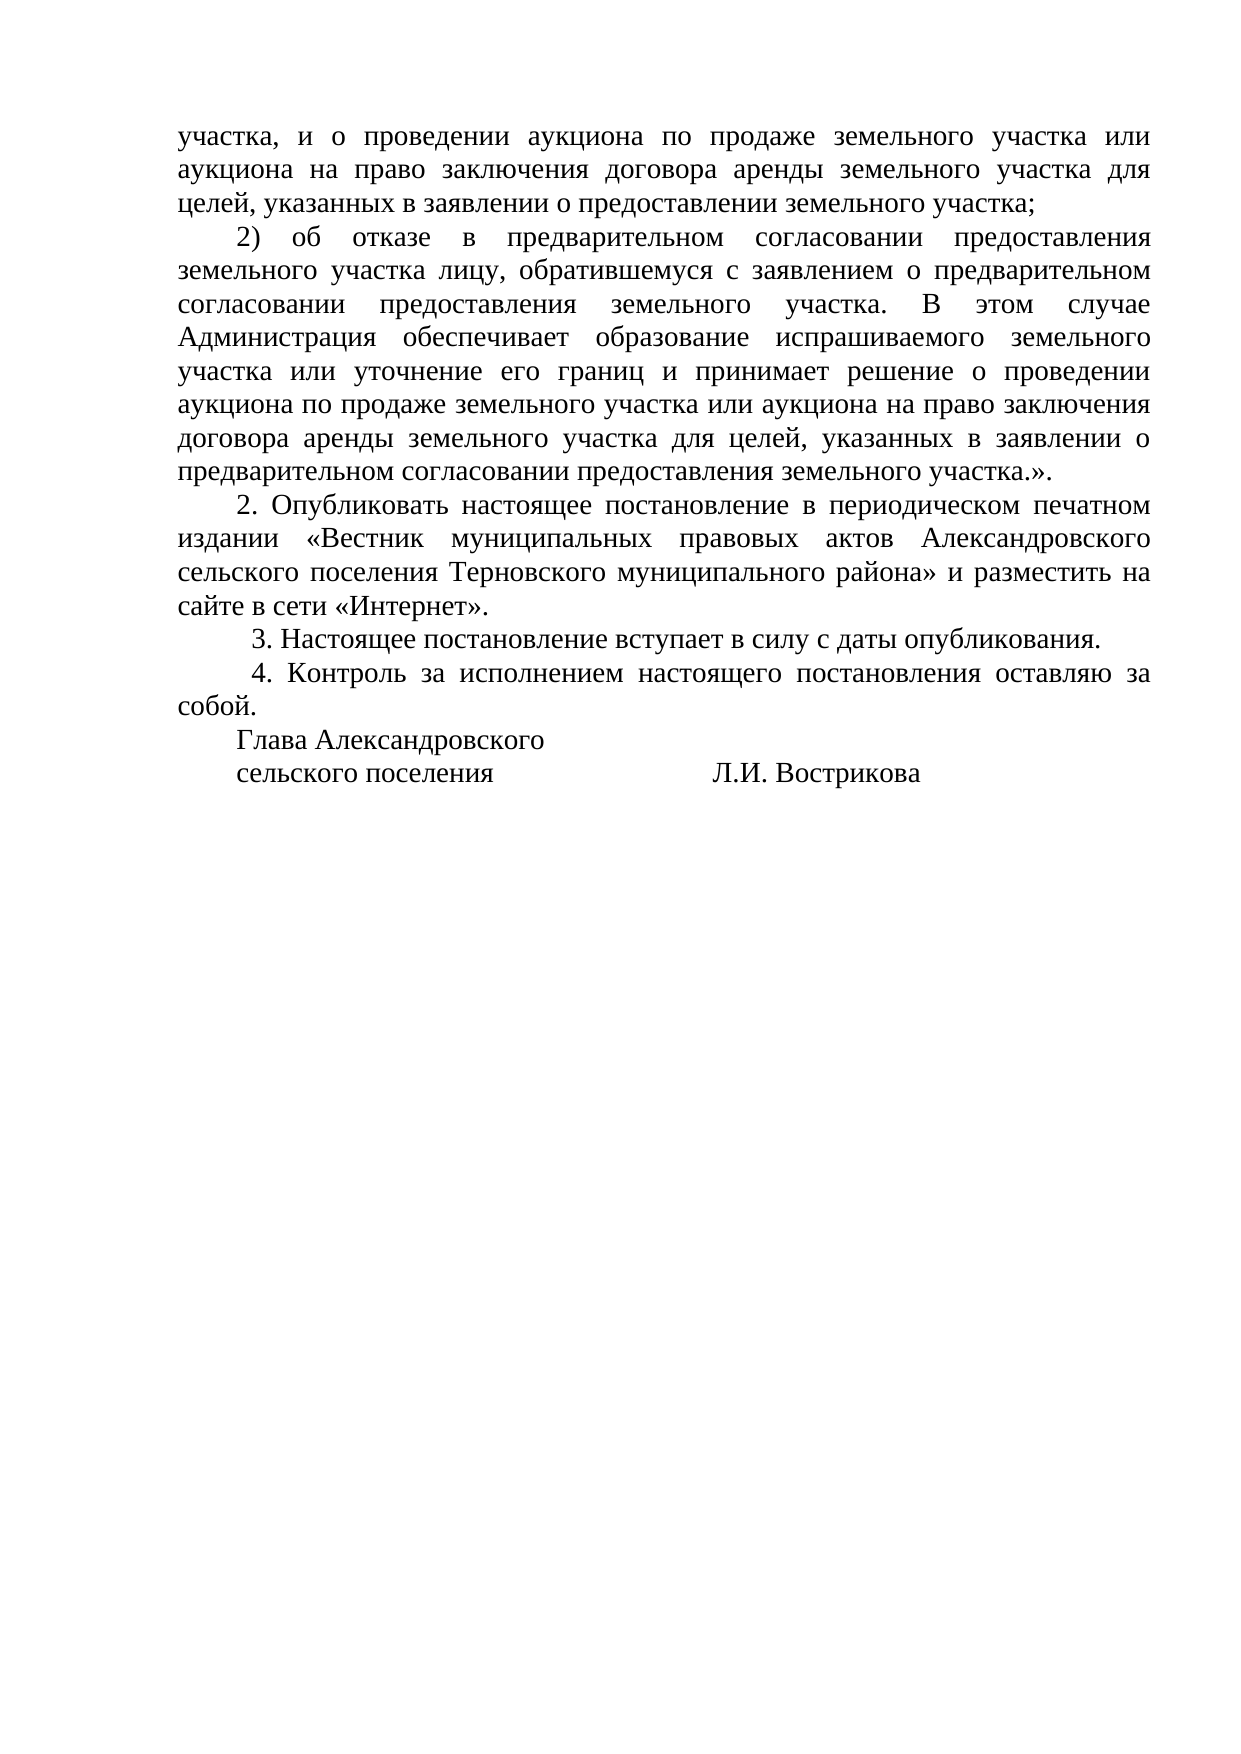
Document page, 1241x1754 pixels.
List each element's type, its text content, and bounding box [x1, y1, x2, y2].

text Глава Александровского [177, 722, 1152, 755]
text 3. Настоящее постановление вступает в силу с даты опубликования. [177, 621, 1152, 655]
text 2. Опубликовать настоящее постановление в периодическом печатном издании «Вестник муниципальных правовых актов Александровского сельского поселения Терновского муниципального района» и разместить на сайте в сети «Интернет». [177, 487, 1152, 621]
text сельского поселения Л.И. Вострикова [177, 755, 1152, 789]
text 2) об отказе в предварительном согласовании предоставления земельного участка лицу, обратившемуся с заявлением о предварительном согласовании предоставления земельного участка. В этом случае Администрация обеспечивает образование испрашиваемого земельного участка или уточнение его границ и принимает решение о проведении аукциона по продаже земельного участка или аукциона на право заключения договора аренды земельного участка для целей, указанных в заявлении о предварительном согласовании предоставления земельного участка.». [177, 219, 1152, 487]
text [177, 118, 1152, 219]
text 4. Контроль за исполнением настоящего постановления оставляю за собой. [177, 655, 1152, 722]
